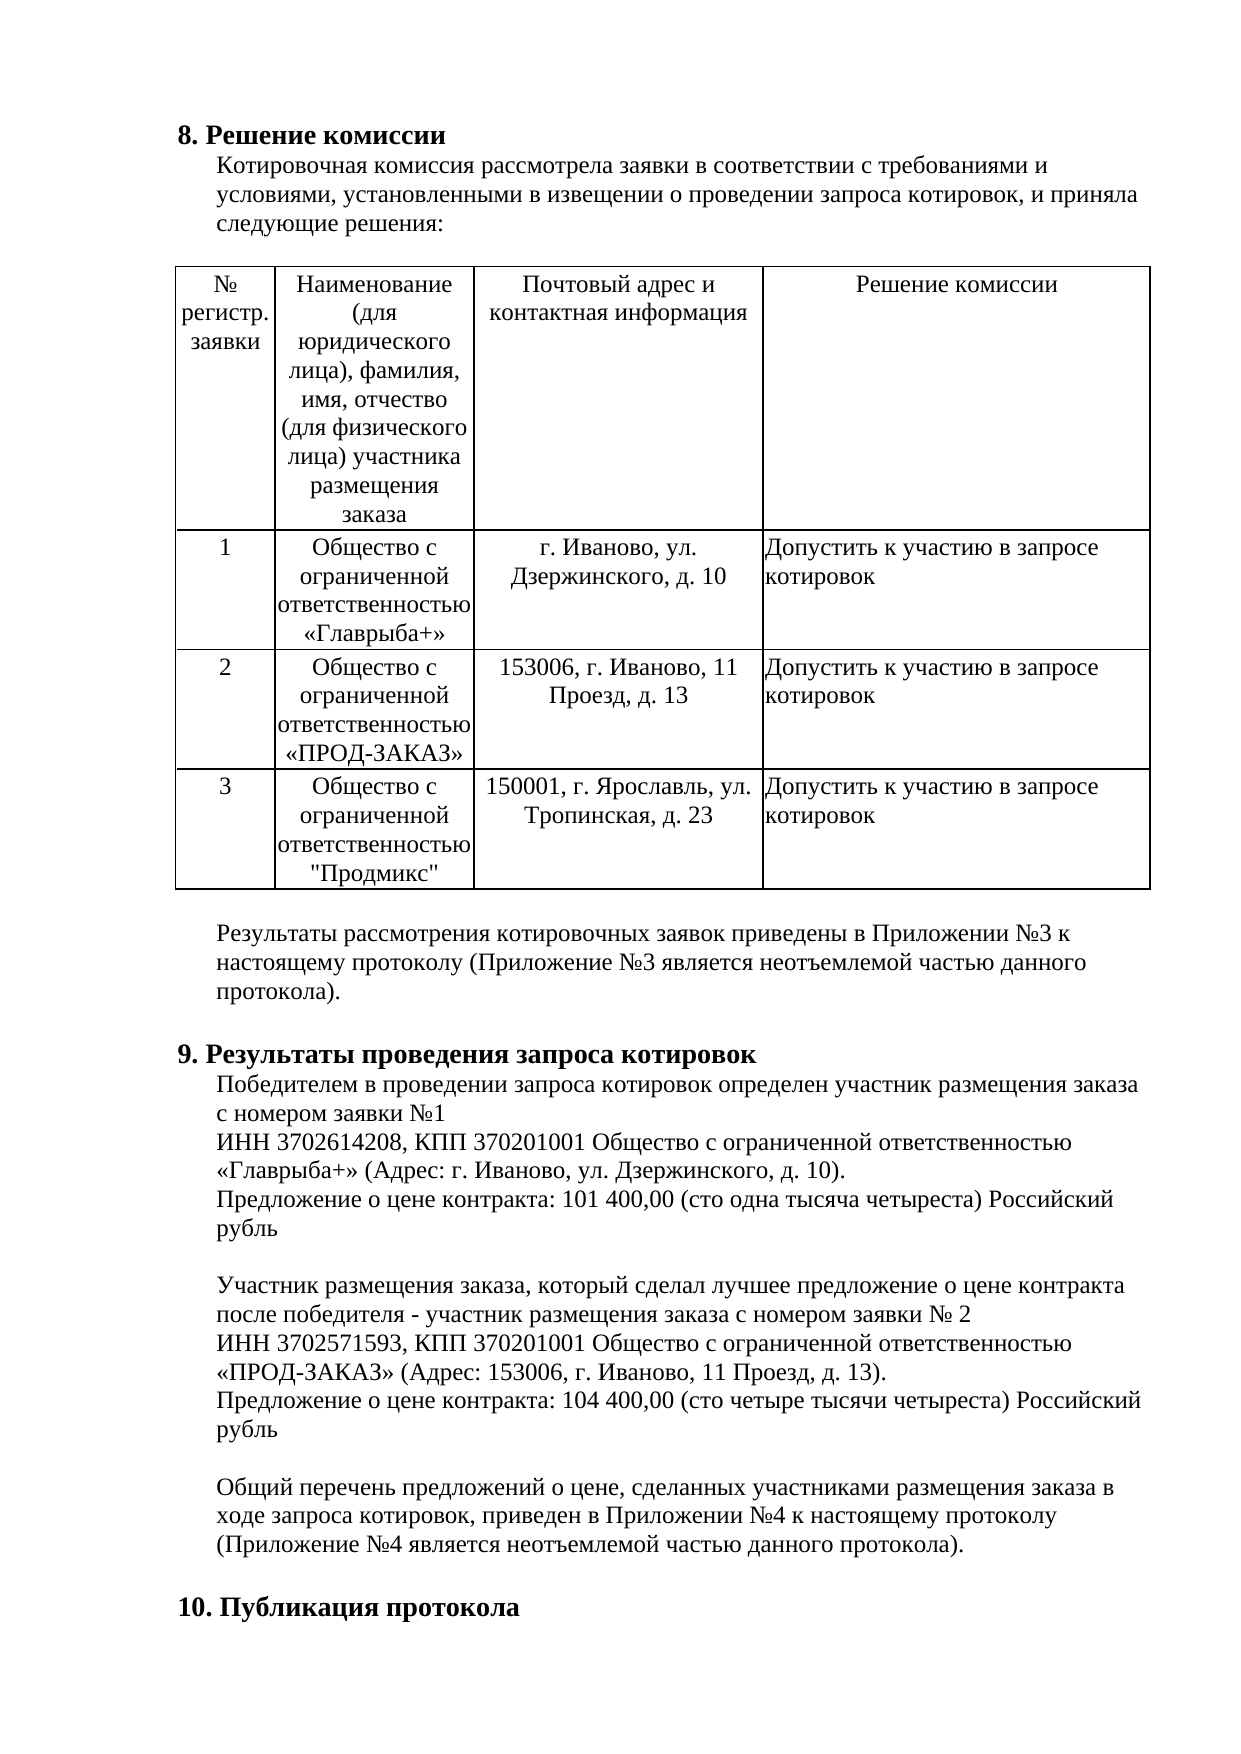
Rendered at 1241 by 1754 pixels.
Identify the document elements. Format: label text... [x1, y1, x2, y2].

text Результаты рассмотрения котировочных заявок приведены в Приложении №3 к настоящему протоколу (Приложение №3 является неотъемлемой частью данного протокола). [216, 918, 1152, 1004]
table_cell Допустить к участию в запросе котировок [764, 650, 1149, 768]
text Победителем в проведении запроса котировок определен участник размещения заказа с номером заявки №1 ИНН 3702614208, КПП 370201001 Общество с ограниченной ответственностью «Главрыба+» (Адрес: г. Иваново, ул. Дзержинского, д. 10). Предложение о цене контракта: 101 400,00 (сто одна тысяча четыреста) Российский рубль Участник размещения заказа, который сделал лучшее предложение о цене контракта после победителя - участник размещения заказа с номером заявки № 2 ИНН 3702571593, КПП 370201001 Общество с ограниченной ответственностью «ПРОД-ЗАКАЗ» (Адрес: 153006, г. Иваново, 11 Проезд, д. 13). Предложение о цене контракта: 104 400,00 (сто четыре тысячи четыреста) Российский рубль Общий перечень предложений о цене, сделанных участниками размещения заказа в ходе запроса котировок, приведен в Приложении №4 к настоящему протоколу (Приложение №4 является неотъемлемой частью данного протокола). [216, 1069, 1152, 1558]
table_cell 150001, г. Ярославль, ул. Тропинская, д. 23 [475, 770, 762, 888]
table_cell 2 [176, 650, 274, 768]
table_cell Общество с ограниченной ответственностью «ПРОД-ЗАКАЗ» [276, 650, 473, 768]
table_header Наименование (для юридического лица), фамилия, имя, отчество (для физического лица) участника размещения заказа [276, 267, 473, 529]
table_cell Общество с ограниченной ответственностью «Главрыба+» [276, 531, 473, 649]
text 8. Решение комиссии [177, 118, 1152, 151]
text 9. Результаты проведения запроса котировок [177, 1037, 1152, 1069]
table_cell г. Иваново, ул. Дзержинского, д. 10 [475, 531, 762, 649]
text Котировочная комиссия рассмотрела заявки в соответствии с требованиями и условиями, установленными в извещении о проведении запроса котировок, и приняла следующие решения: [216, 151, 1152, 237]
table_cell Общество с ограниченной ответственностью "Продмикс" [276, 770, 473, 888]
table_cell 1 [176, 530, 274, 649]
table_header Решение комиссии [764, 267, 1149, 529]
table_cell Допустить к участию в запросе котировок [764, 531, 1149, 649]
text 10. Публикация протокола [177, 1591, 1152, 1623]
table_header Почтовый адрес и контактная информация [475, 267, 762, 529]
table_cell 153006, г. Иваново, 11 Проезд, д. 13 [475, 650, 762, 768]
table_cell Допустить к участию в запросе котировок [764, 770, 1149, 888]
table_header № регистр. заявки [176, 267, 274, 529]
table_cell 3 [176, 769, 274, 888]
